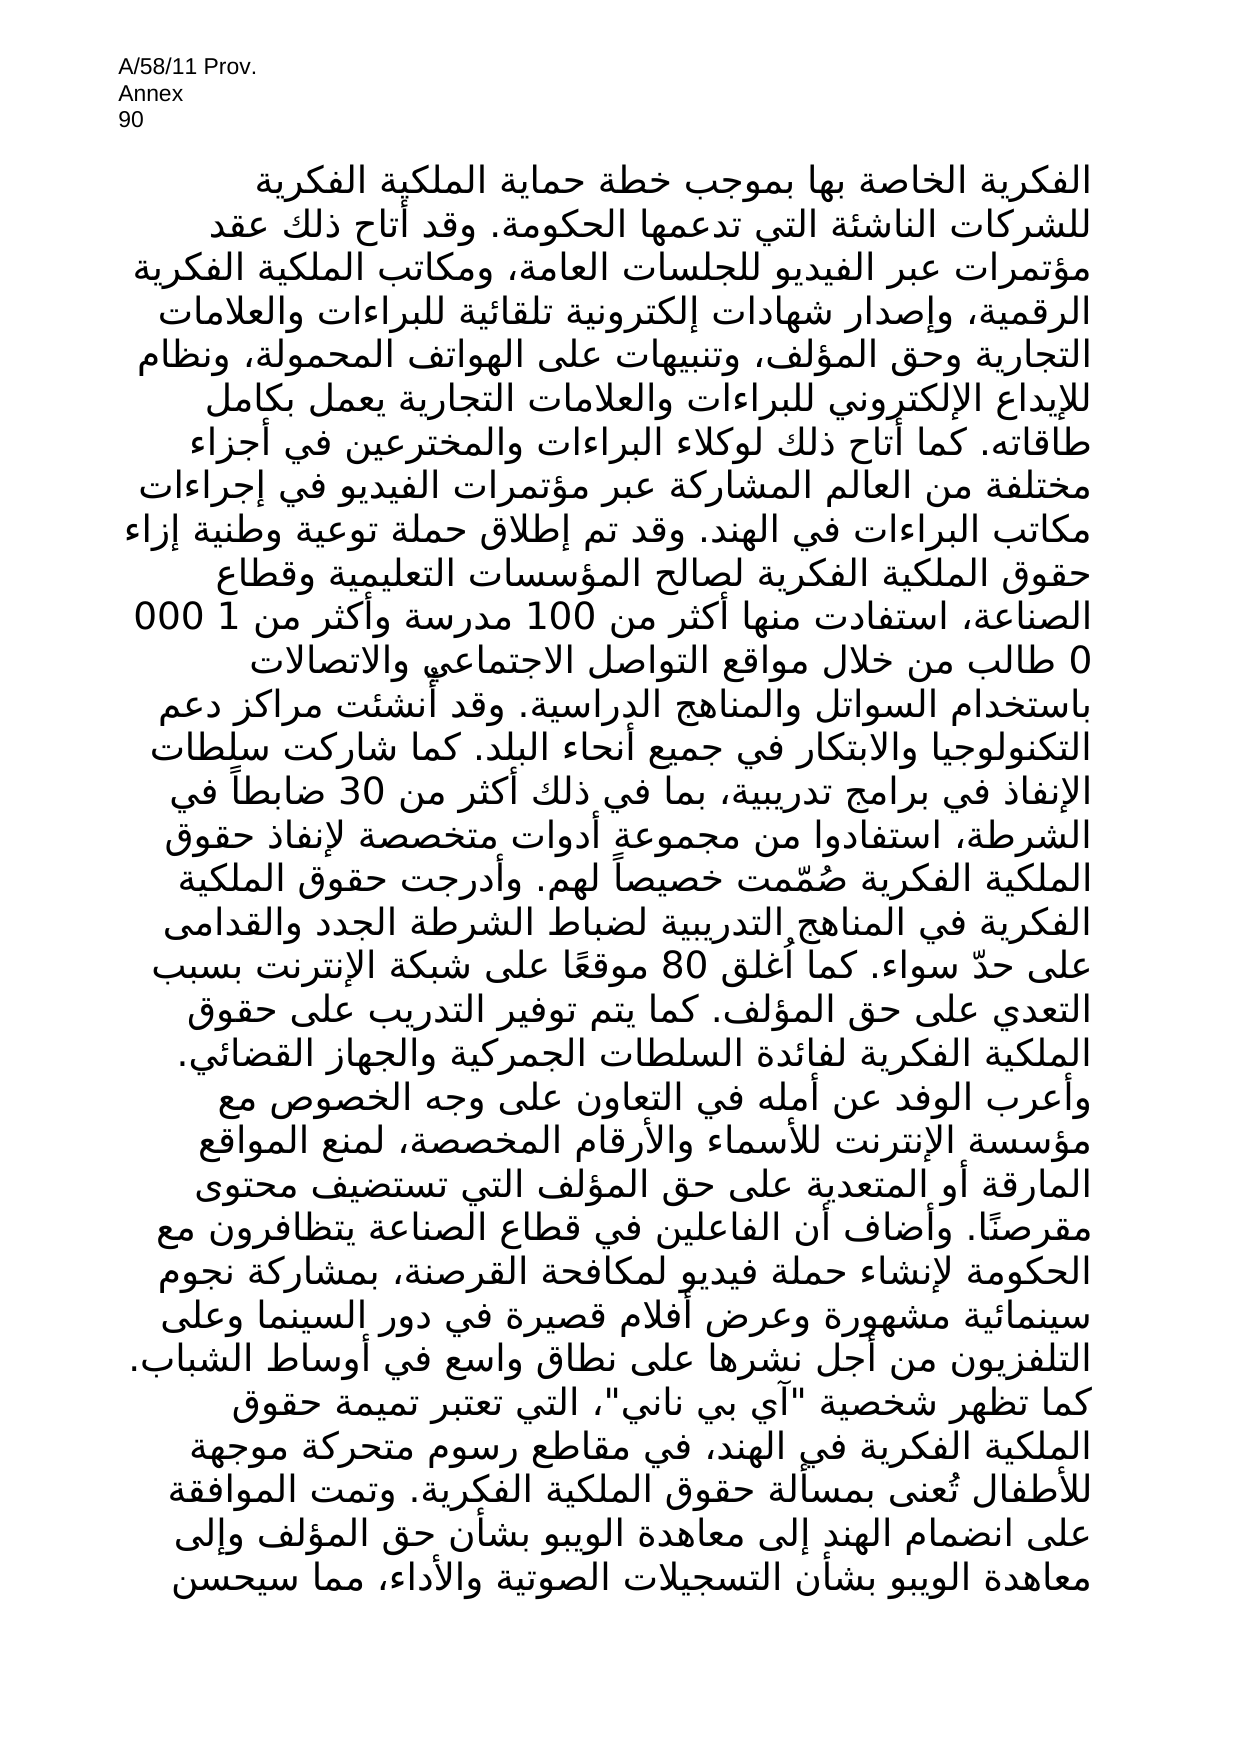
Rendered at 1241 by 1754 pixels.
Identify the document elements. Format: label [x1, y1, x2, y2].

text [118, 158, 1092, 1599]
